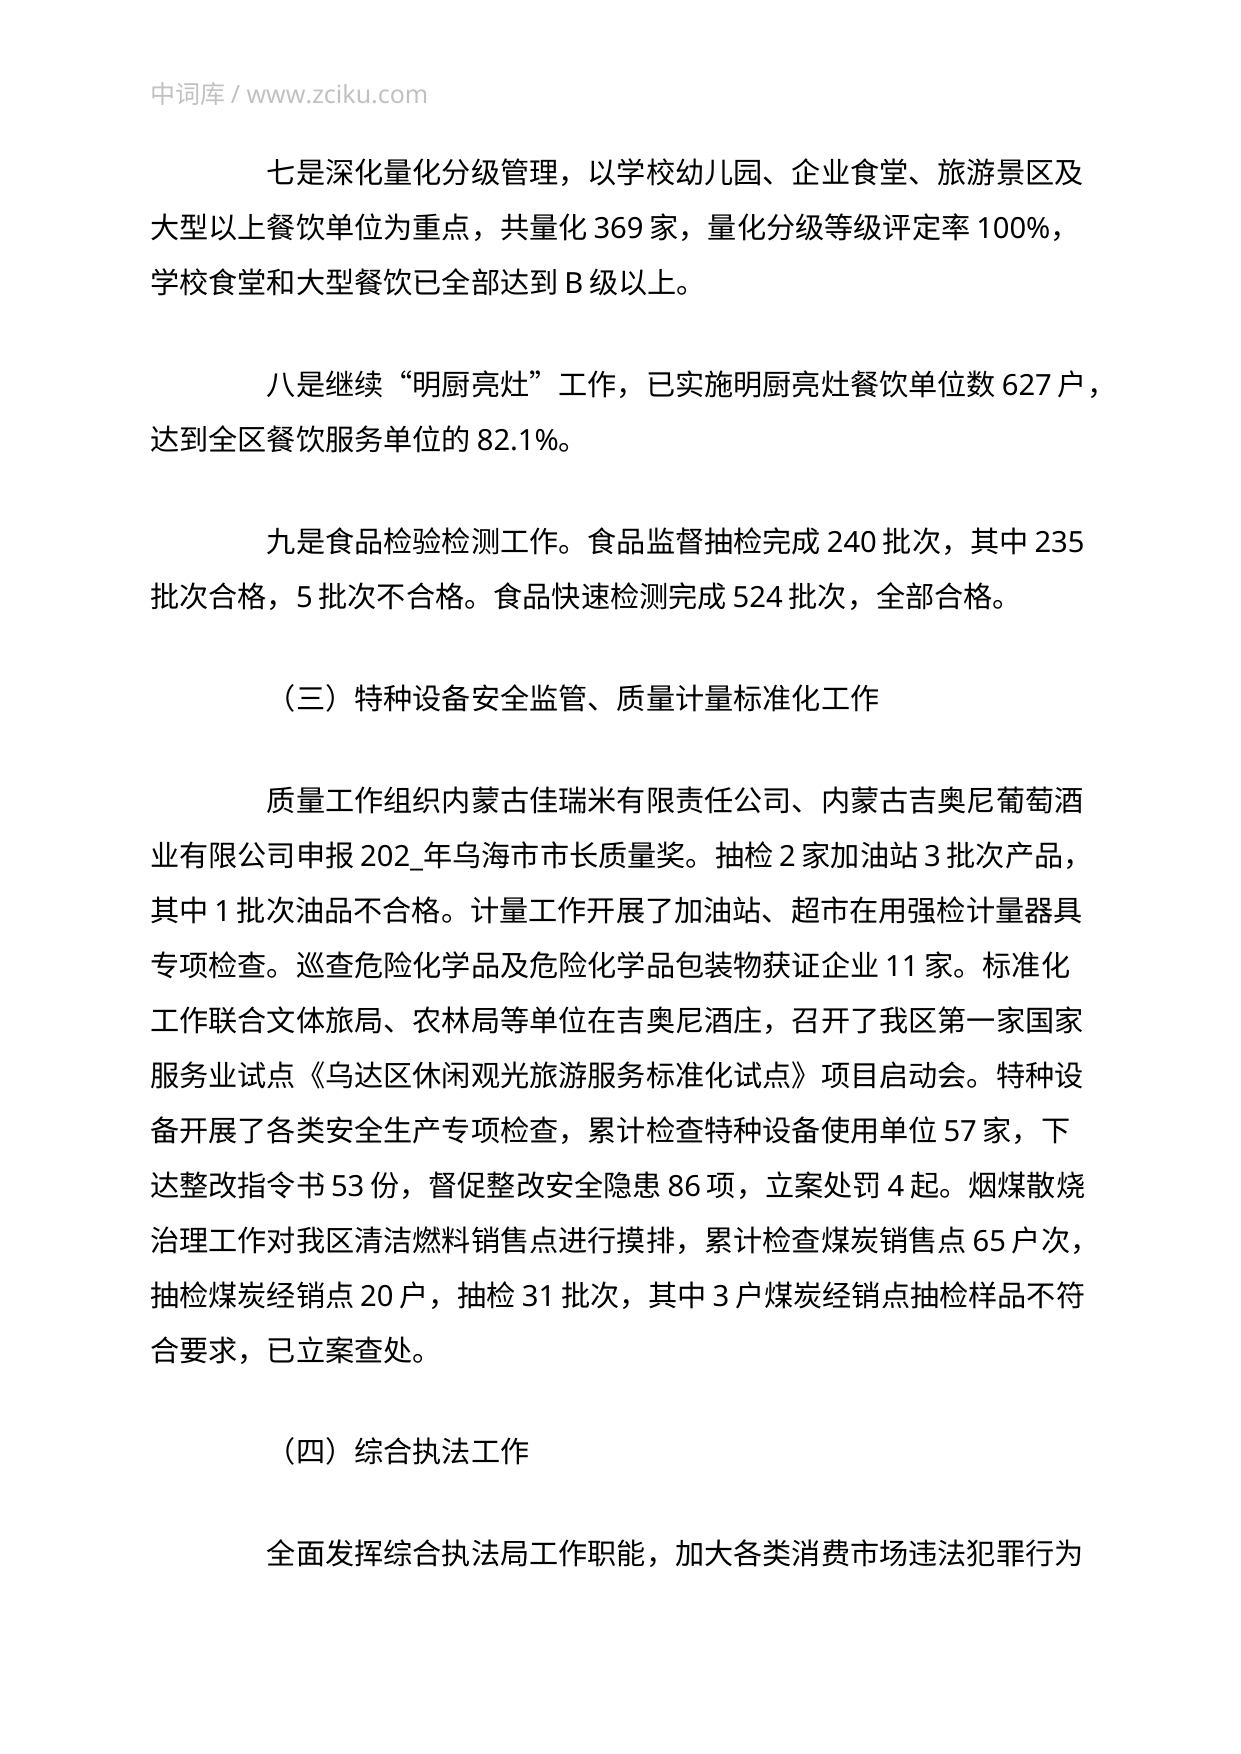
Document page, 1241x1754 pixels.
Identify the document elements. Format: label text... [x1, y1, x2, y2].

text 九是食品检验检测工作。食品监督抽检完成240批次，其中235批次合格，5批次不合格。食品快速检测完成524批次，全部合格。 [150, 519, 1090, 616]
text （三）特种设备安全监管、质量计量标准化工作 [150, 676, 1090, 718]
text 七是深化量化分级管理，以学校幼儿园、企业食堂、旅游景区及大型以上餐饮单位为重点，共量化369家，量化分级等级评定率100%，学校食堂和大型餐饮已全部达到B级以上。 [150, 150, 1090, 302]
text （四）综合执法工作 [150, 1429, 1090, 1471]
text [150, 1531, 1090, 1573]
text 八是继续“明厨亮灶”工作，已实施明厨亮灶餐饮单位数627户，达到全区餐饮服务单位的82.1%。 [150, 362, 1090, 459]
text 质量工作组织内蒙古佳瑞米有限责任公司、内蒙古吉奥尼葡萄酒业有限公司申报202_年乌海市市长质量奖。抽检2家加油站3批次产品，其中1批次油品不合格。计量工作开展了加油站、超市在用强检计量器具专项检查。巡查危险化学品及危险化学品包装物获证企业11家。标准化工作联合文体旅局、农林局等单位在吉奥尼酒庄，召开了我区第一家国家服务业试点《乌达区休闲观光旅游服务标准化试点》项目启动会。特种设备开展了各类安全生产专项检查，累计检查特种设备使用单位57家，下达整改指令书53份，督促整改安全隐患86项，立案处罚4起。烟煤散烧治理工作对我区清洁燃料销售点进行摸排，累计检查煤炭销售点65户次，抽检煤炭经销点20户，抽检31批次，其中3户煤炭经销点抽检样品不符合要求，已立案查处。 [150, 778, 1090, 1369]
